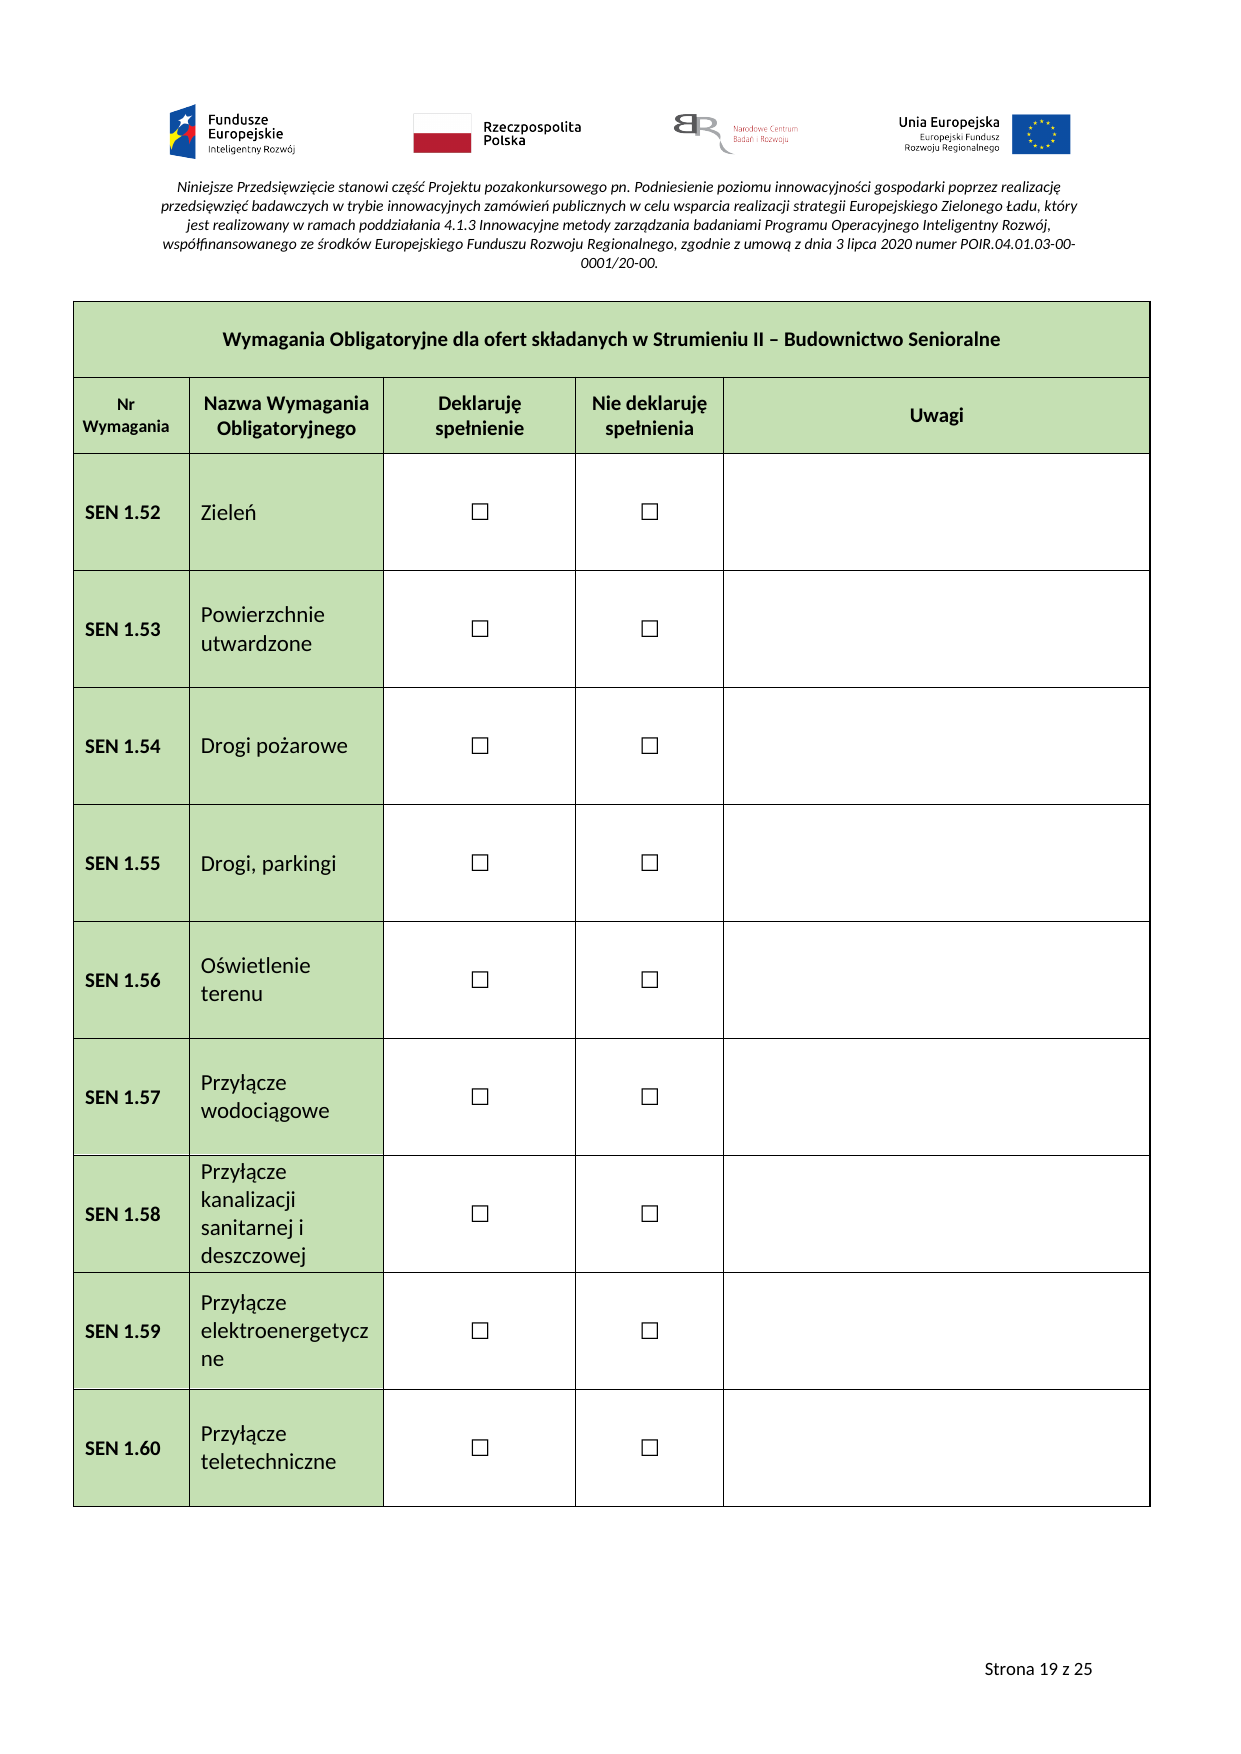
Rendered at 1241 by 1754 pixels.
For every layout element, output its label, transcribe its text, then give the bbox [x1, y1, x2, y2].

table_cell [724, 805, 1149, 921]
table_cell [74, 1039, 189, 1154]
table_cell Uwagi [724, 378, 1149, 453]
table_cell [724, 454, 1149, 570]
table_cell [74, 922, 189, 1038]
table_cell [74, 454, 189, 570]
table_cell Przyłącze wodociągowe [190, 1039, 383, 1154]
table_cell Drogi pożarowe [190, 688, 383, 804]
table_cell [74, 1390, 189, 1506]
table_cell [724, 1390, 1149, 1506]
table_cell Przyłącze teletechniczne [190, 1390, 383, 1506]
table_cell Nazwa Wymagania Obligatoryjnego [190, 378, 383, 453]
table_cell Oświetlenie terenu [190, 922, 383, 1038]
table_cell Nie deklaruję spełnienia [576, 378, 723, 453]
picture [169, 104, 1071, 159]
table_cell Przyłącze kanalizacji sanitarnej i deszczowej [190, 1156, 383, 1272]
table_cell [724, 1273, 1149, 1388]
table_cell [74, 1156, 189, 1272]
table_cell [724, 571, 1149, 687]
table_cell [74, 571, 189, 687]
table_cell [724, 922, 1149, 1038]
table_cell [724, 688, 1149, 804]
table_cell Przyłącze elektroenergetyczne [190, 1273, 383, 1388]
table_cell [724, 1156, 1149, 1272]
table_cell Drogi, parkingi [190, 805, 383, 921]
table_cell Deklaruję spełnienie [384, 378, 575, 453]
table_cell [74, 688, 189, 804]
table_cell [724, 1039, 1149, 1154]
table_cell Powierzchnie utwardzone [190, 571, 383, 687]
table_cell Nr Wymagania [74, 378, 189, 453]
table_cell [74, 1273, 189, 1388]
table_cell Zieleń [190, 454, 383, 570]
table_header Wymagania Obligatoryjne dla ofert składanych w Strumieniu II – Budownictwo Senioralne [74, 302, 1149, 377]
table_cell [74, 805, 189, 921]
